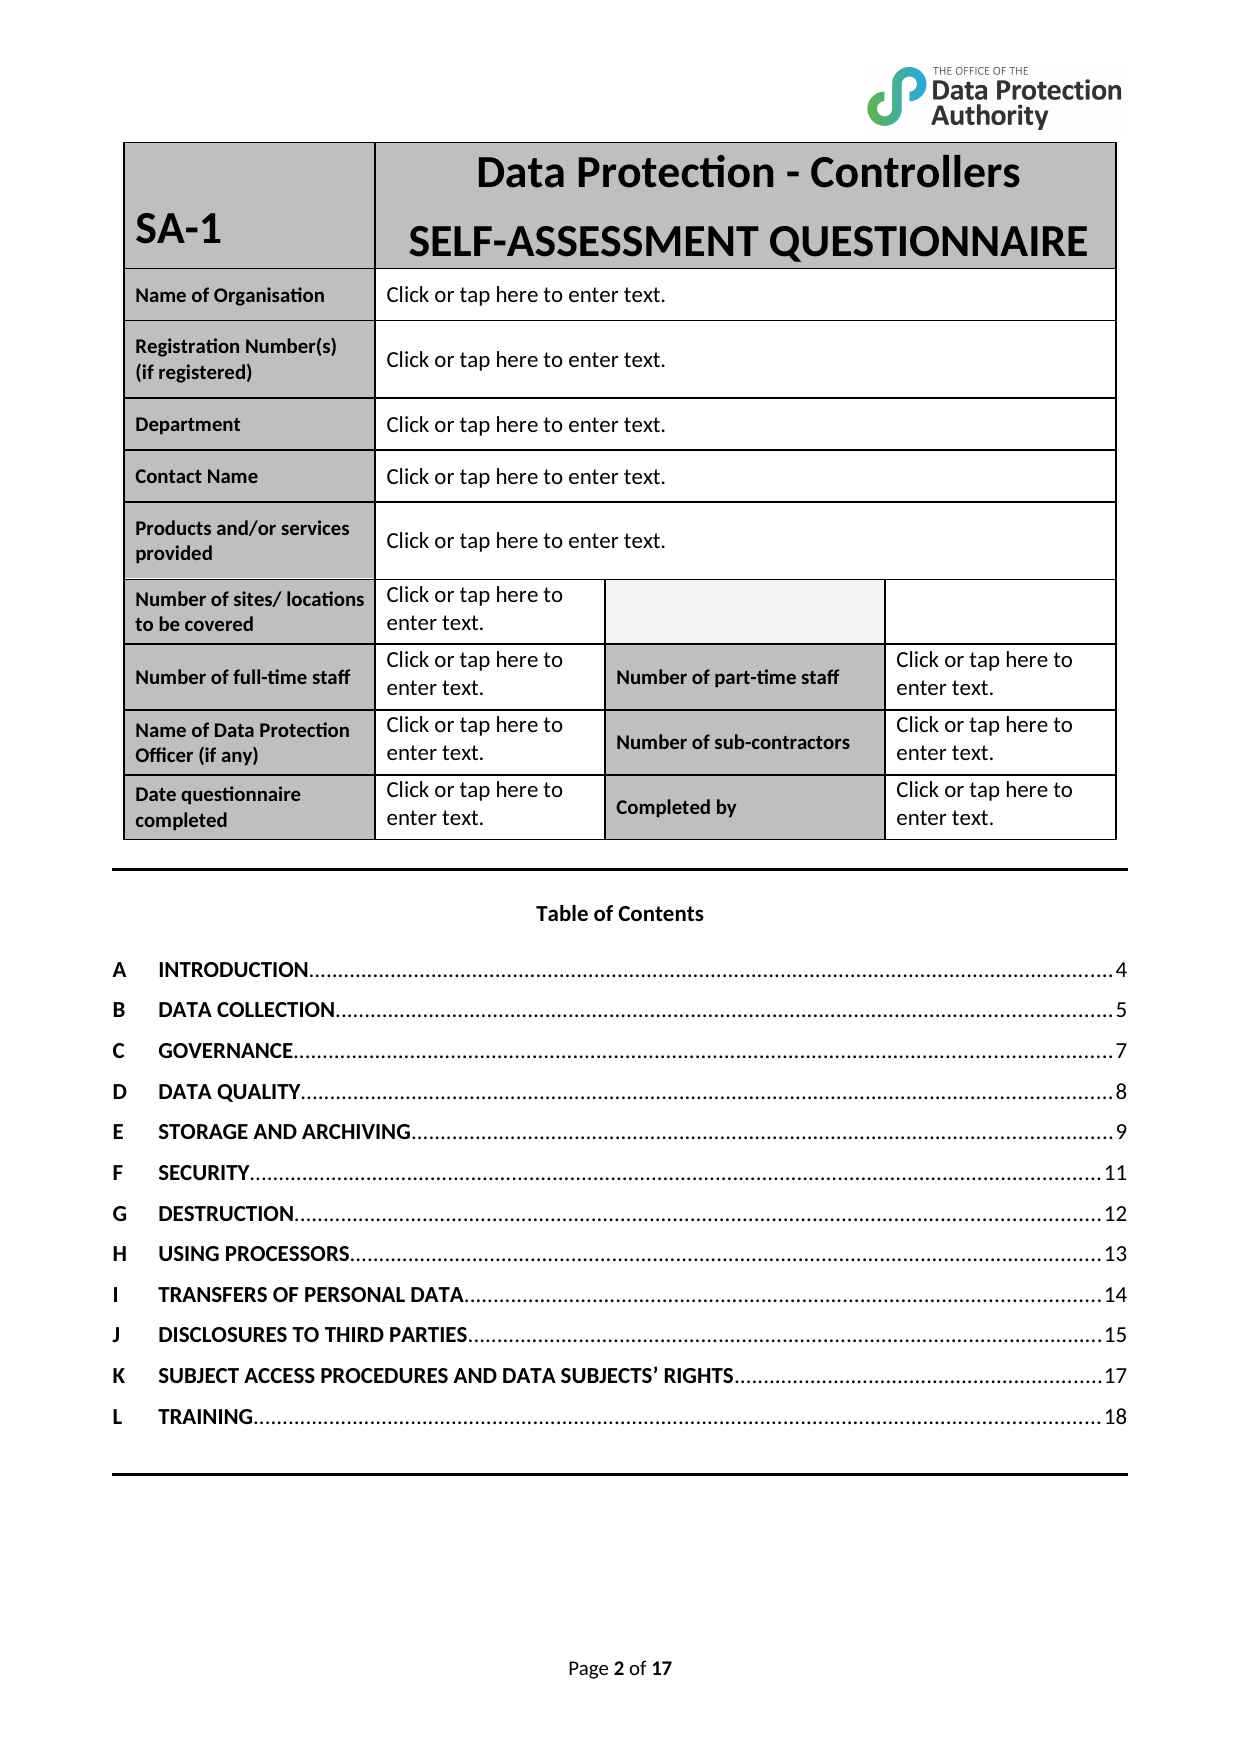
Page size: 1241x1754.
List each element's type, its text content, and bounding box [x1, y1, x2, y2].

table_cell [376, 776, 604, 839]
table_header Data Protection - Controllers SELF-ASSESSMENT QUESTIONNAIRE [376, 143, 1115, 268]
table_cell Date questionnaire completed [125, 776, 374, 839]
table_cell Department [125, 399, 374, 449]
text I TRANSFERS OF PERSONAL DATA 14 [112, 1280, 1128, 1308]
picture [859, 58, 1130, 139]
text B DATA COLLECTION 5 [112, 996, 1128, 1024]
table_cell Number of part-time staff [606, 645, 884, 709]
table_cell [886, 711, 1115, 774]
text L TRAINING 18 [112, 1402, 1128, 1430]
table_cell Completed by [606, 776, 884, 839]
table_cell Registration Number(s) (if registered) [125, 321, 374, 397]
table_header SA-1 [125, 143, 374, 268]
text A INTRODUCTION 4 [112, 955, 1128, 983]
text C GOVERNANCE 7 [112, 1036, 1128, 1064]
table_cell [376, 399, 1115, 449]
text J DISCLOSURES TO THIRD PARTIES 15 [112, 1321, 1128, 1349]
table_cell [376, 269, 1115, 320]
table_cell [376, 645, 604, 709]
text D DATA QUALITY 8 [112, 1077, 1128, 1105]
text H USING PROCESSORS 13 [112, 1239, 1128, 1267]
table_cell [376, 580, 604, 643]
text G DESTRUCTION 12 [112, 1199, 1128, 1227]
table_cell [376, 711, 604, 774]
table_cell [886, 645, 1115, 709]
table_cell Name of Data Protection Officer (if any) [125, 711, 374, 774]
table_cell Number of sites/ locations to be covered [125, 580, 374, 643]
text Table of Contents [112, 899, 1128, 927]
table_cell [606, 580, 884, 643]
table_cell Name of Organisation [125, 269, 374, 320]
table_cell [376, 451, 1115, 501]
text F SECURITY 11 [112, 1158, 1128, 1186]
text E STORAGE AND ARCHIVING 9 [112, 1117, 1128, 1146]
table_cell [886, 580, 1115, 643]
table_cell Products and/or services provided [125, 503, 374, 578]
table_cell [886, 776, 1115, 839]
table_cell Contact Name [125, 451, 374, 501]
table_cell Number of sub-contractors [606, 711, 884, 774]
table_cell [376, 321, 1115, 397]
text K SUBJECT ACCESS PROCEDURES AND DATA SUBJECTS’ RIGHTS 17 [112, 1361, 1128, 1389]
table_cell [376, 503, 1115, 578]
table_cell Number of full-time staff [125, 645, 374, 709]
